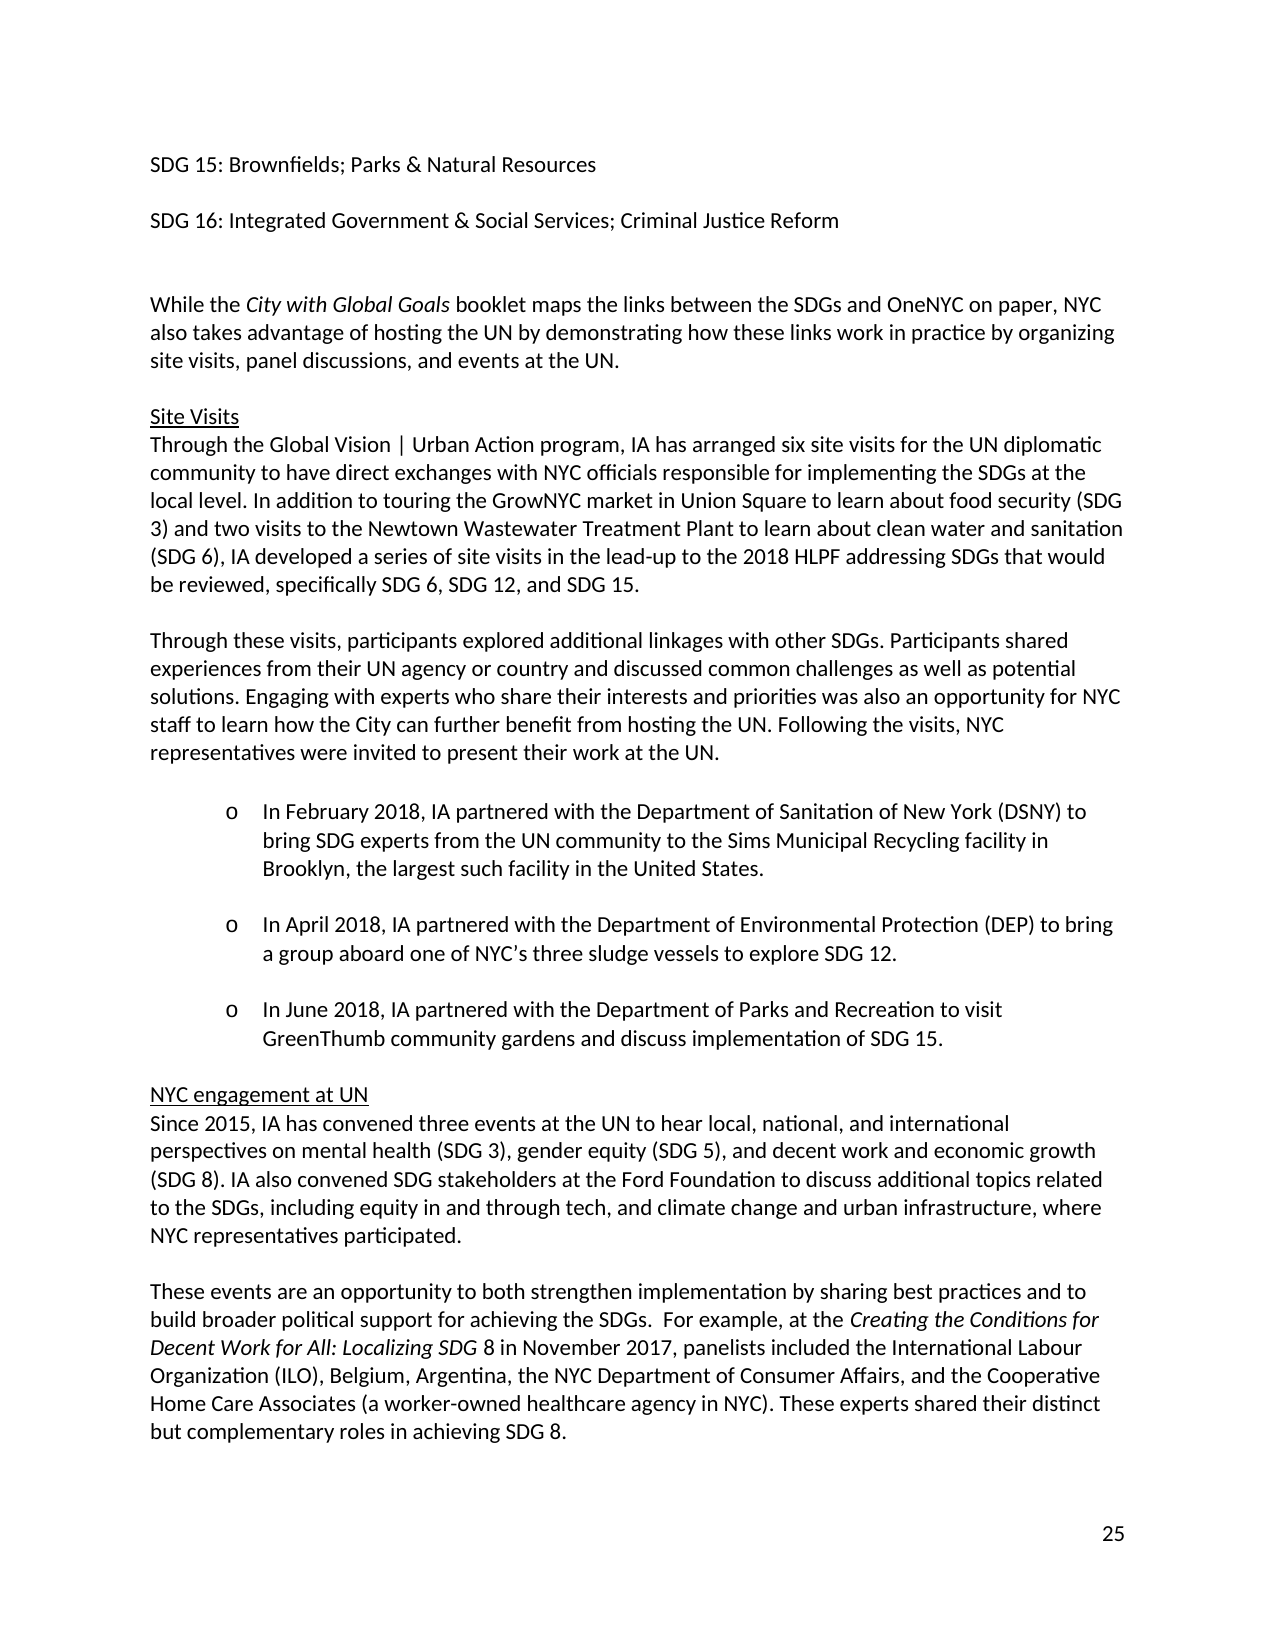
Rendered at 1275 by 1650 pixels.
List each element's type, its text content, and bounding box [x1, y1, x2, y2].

text These events are an opportunity to both strengthen implementation by sharing best practices and to build broader political support for achieving the SDGs. For example, at the Creating the Conditions for Decent Work for All: Localizing SDG 8 in November 2017, panelists included the International Labour Organization (ILO), Belgium, Argentina, the NYC Department of Consumer Affairs, and the Cooperative Home Care Associates (a worker-owned healthcare agency in NYC). These experts shared their distinct but complementary roles in achieving SDG 8. [150, 1277, 1125, 1445]
text Through these visits, participants explored additional linkages with other SDGs. Participants shared experiences from their UN agency or country and discussed common challenges as well as potential solutions. Engaging with experts who share their interests and priorities was also an opportunity for NYC staff to learn how the City can further benefit from hosting the UN. Following the visits, NYC representatives were invited to present their work at the UN. [150, 626, 1125, 766]
list In April 2018, IA partnered with the Department of Environmental Protection (DEP) to bring a group aboard one of NYC’s three sludge vessels to explore SDG 12. [225, 910, 1125, 967]
text NYC engagement at UN [150, 1081, 1125, 1109]
list In June 2018, IA partnered with the Department of Parks and Recreation to visit GreenThumb community gardens and discuss implementation of SDG 15. [225, 995, 1125, 1053]
text Since 2015, IA has convened three events at the UN to hear local, national, and international perspectives on mental health (SDG 3), gender equity (SDG 5), and decent work and economic growth (SDG 8). IA also convened SDG stakeholders at the Ford Foundation to discuss additional topics related to the SDGs, including equity in and through tech, and climate change and urban infrastructure, where NYC representatives participated. [150, 1109, 1125, 1249]
text SDG 16: Integrated Government & Social Services; Criminal Justice Reform [150, 206, 1125, 234]
text SDG 15: Brownfields; Parks & Natural Resources [150, 150, 1125, 178]
text While the City with Global Goals booklet maps the links between the SDGs and OneNYC on paper, NYC also takes advantage of hosting the UN by demonstrating how these links work in practice by organizing site visits, panel discussions, and events at the UN. [150, 290, 1125, 374]
text Through the Global Vision | Urban Action program, IA has arranged six site visits for the UN diplomatic community to have direct exchanges with NYC officials responsible for implementing the SDGs at the local level. In addition to touring the GrowNYC market in Union Square to learn about food security (SDG 3) and two visits to the Newtown Wastewater Treatment Plant to learn about clean water and sanitation (SDG 6), IA developed a series of site visits in the lead-up to the 2018 HLPF addressing SDGs that would be reviewed, specifically SDG 6, SDG 12, and SDG 15. [150, 430, 1125, 598]
text Site Visits [150, 402, 1125, 430]
list In February 2018, IA partnered with the Department of Sanitation of New York (DSNY) to bring SDG experts from the UN community to the Sims Municipal Recycling facility in Brooklyn, the largest such facility in the United States. [225, 797, 1125, 882]
